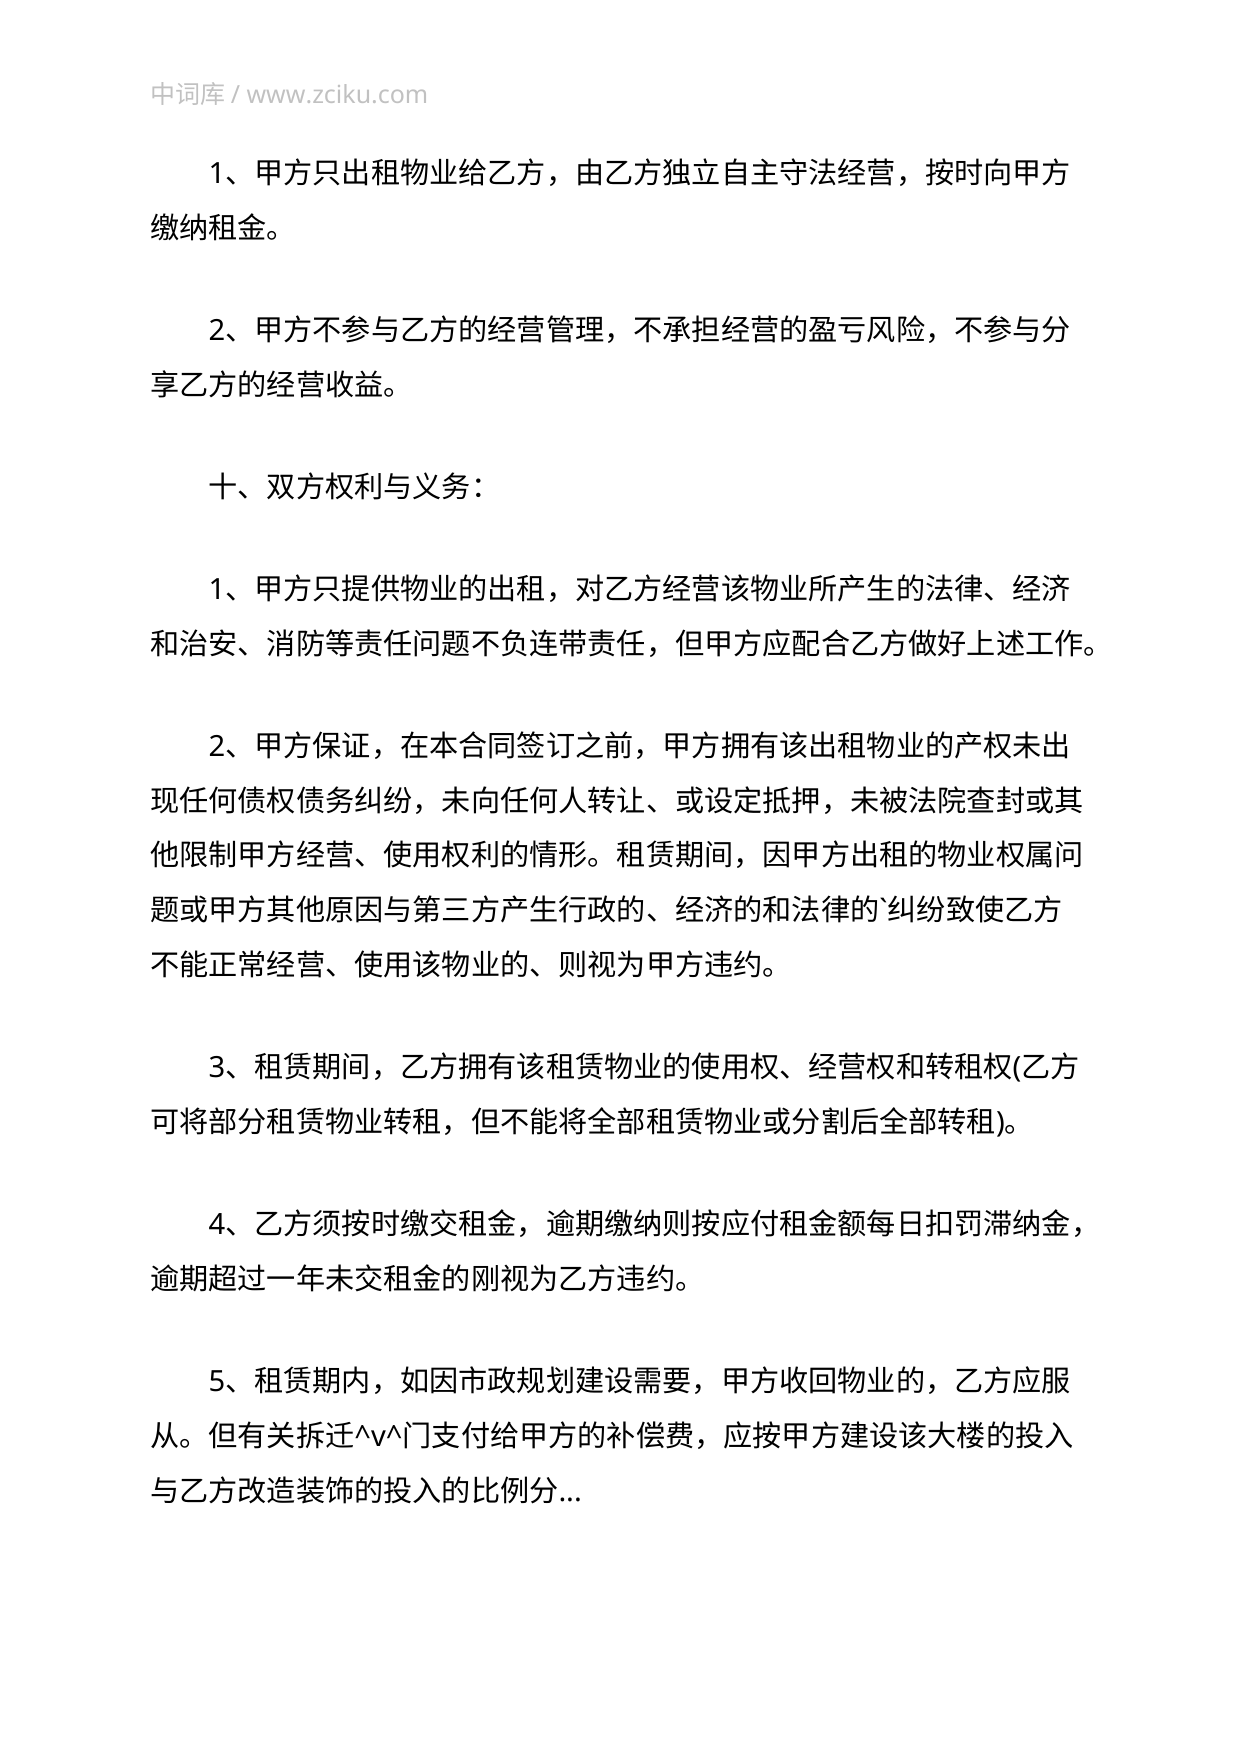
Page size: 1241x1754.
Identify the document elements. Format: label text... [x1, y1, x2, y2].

text 2、甲方不参与乙方的经营管理，不承担经营的盈亏风险，不参与分享乙方的经营收益。 [150, 307, 1090, 404]
text 2、甲方保证，在本合同签订之前，甲方拥有该出租物业的产权未出现任何债权债务纠纷，未向任何人转让、或设定抵押，未被法院查封或其他限制甲方经营、使用权利的情形。租赁期间，因甲方出租的物业权属问题或甲方其他原因与第三方产生行政的、经济的和法律的`纠纷致使乙方不能正常经营、使用该物业的、则视为甲方违约。 [150, 722, 1090, 984]
text 1、甲方只出租物业给乙方，由乙方独立自主守法经营，按时向甲方缴纳租金。 [150, 150, 1090, 247]
text 5、租赁期内，如因市政规划建设需要，甲方收回物业的，乙方应服从。但有关拆迁^v^门支付给甲方的补偿费，应按甲方建设该大楼的投入与乙方改造装饰的投入的比例分... [150, 1357, 1090, 1510]
text 1、甲方只提供物业的出租，对乙方经营该物业所产生的法律、经济和治安、消防等责任问题不负连带责任，但甲方应配合乙方做好上述工作。 [150, 565, 1090, 663]
text 4、乙方须按时缴交租金，逾期缴纳则按应付租金额每日扣罚滞纳金，逾期超过一年未交租金的刚视为乙方违约。 [150, 1201, 1090, 1298]
text 3、租赁期间，乙方拥有该租赁物业的使用权、经营权和转租权(乙方可将部分租赁物业转租，但不能将全部租赁物业或分割后全部转租)。 [150, 1044, 1090, 1141]
text 十、双方权利与义务： [150, 463, 1090, 506]
